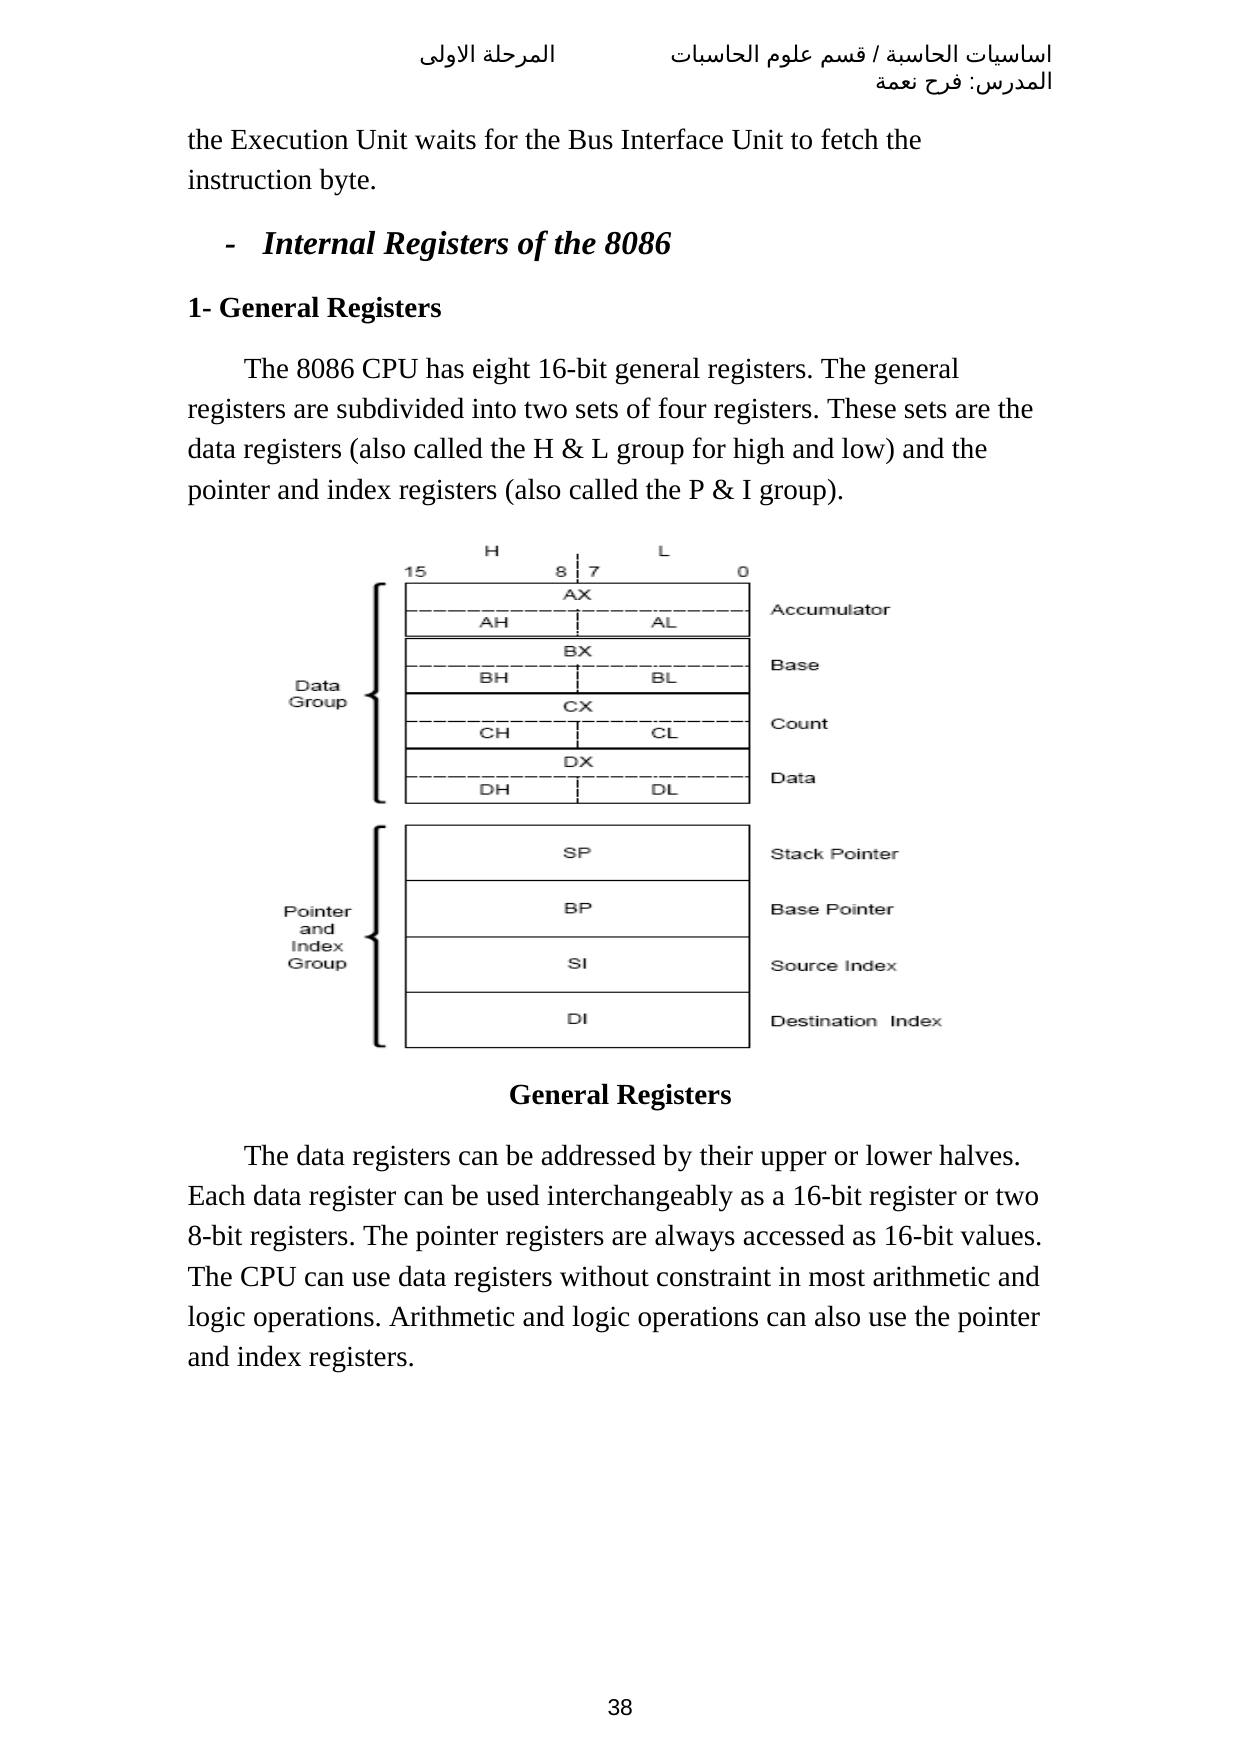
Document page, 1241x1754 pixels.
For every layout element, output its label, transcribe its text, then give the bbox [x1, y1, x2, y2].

text 1- General Registers [187, 290, 1053, 324]
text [187, 122, 1053, 196]
text General Registers [187, 1077, 1053, 1111]
text The data registers can be addressed by their upper or lower halves. Each data register can be used interchangeably as a 16-bit register or two 8-bit registers. The pointer registers are always accessed as 16-bit values. The CPU can use data registers without constraint in most arithmetic and logic operations. Arithmetic and logic operations can also use the pointer and index registers. [187, 1138, 1053, 1373]
list Internal Registers of the 8086 [225, 223, 1053, 262]
text The 8086 CPU has eight 16-bit general registers. The general registers are subdivided into two sets of four registers. These sets are the data registers (also called the H & L group for high and low) and the pointer and index registers (also called the P & I group). [187, 351, 1053, 505]
